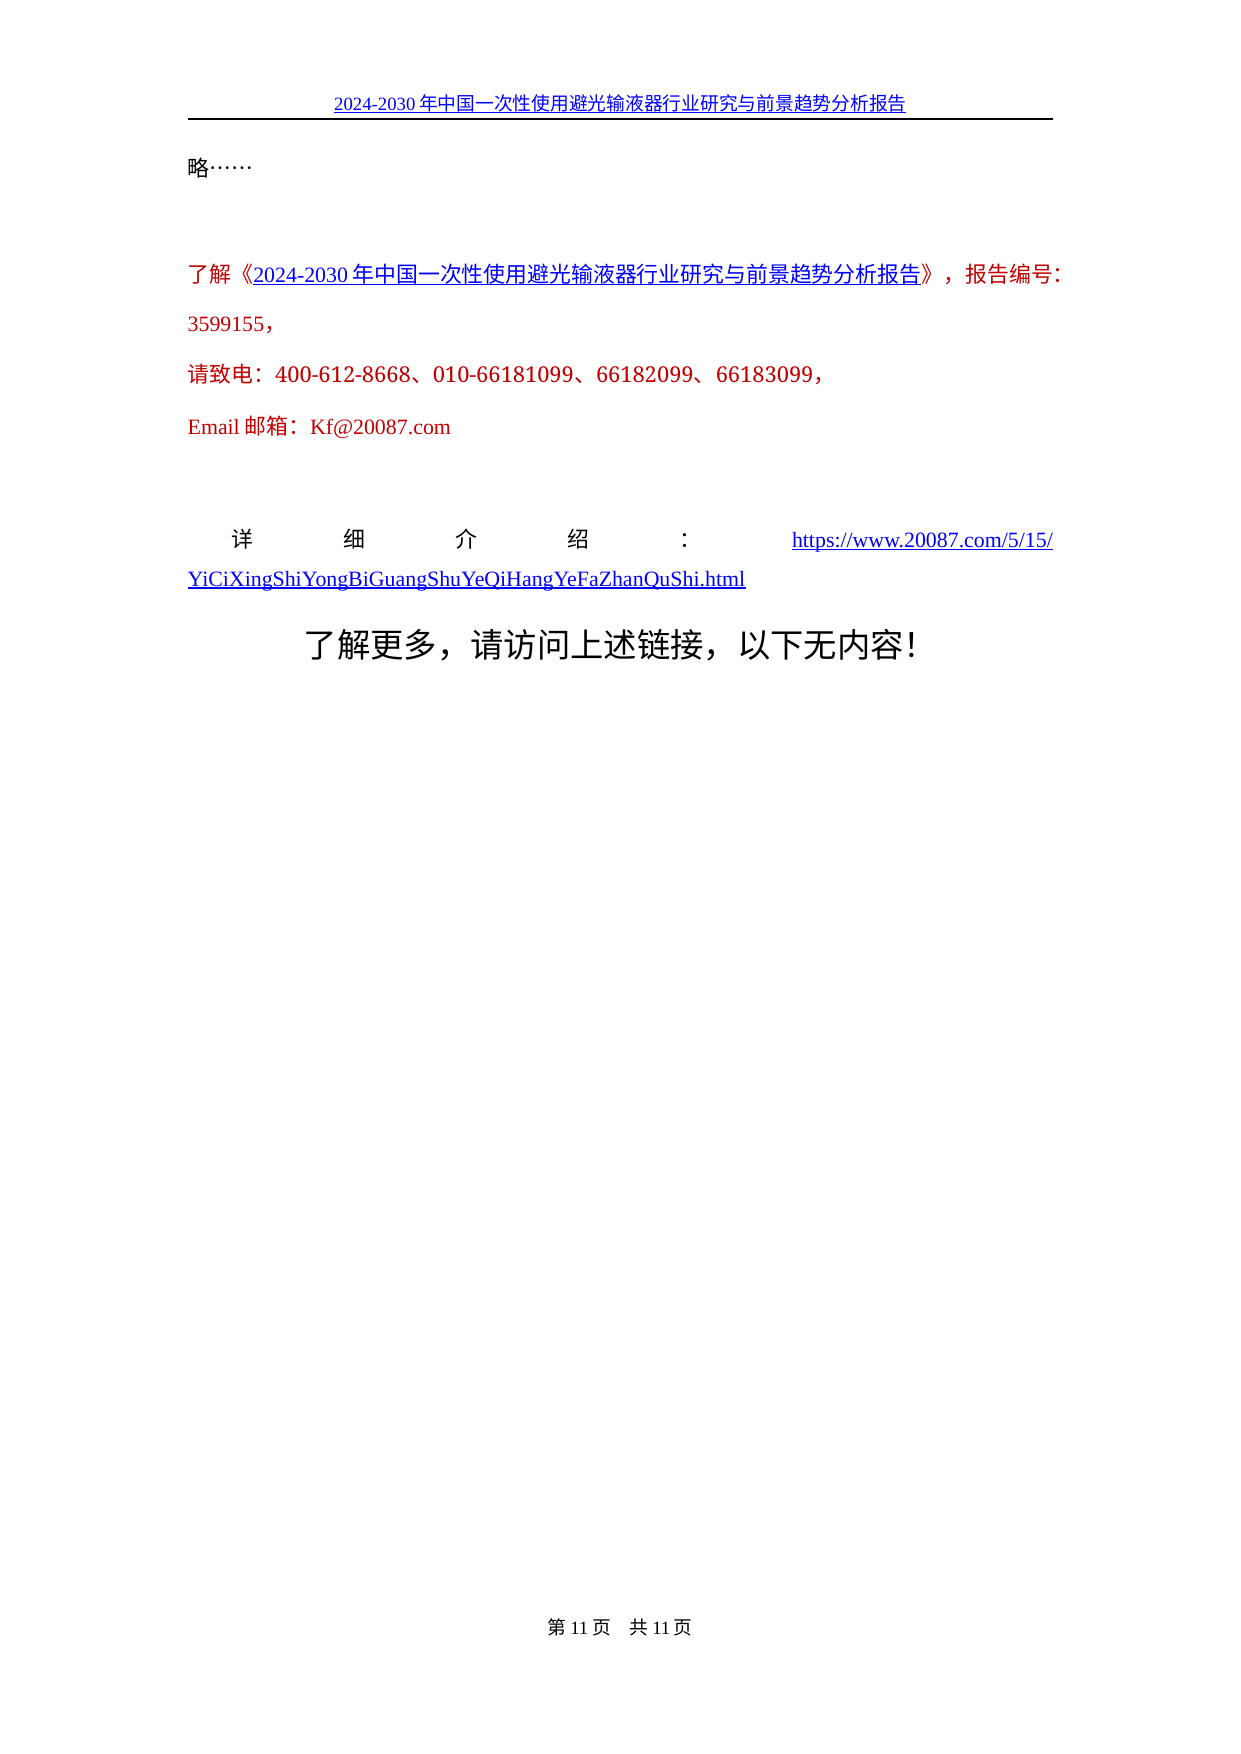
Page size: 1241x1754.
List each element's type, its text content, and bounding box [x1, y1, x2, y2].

title 了解更多，请访问上述链接，以下无内容！ [187, 610, 1053, 675]
text 详细介绍：https://www.20087.com/5/15/YiCiXingShiYongBiGuangShuYeQiHangYeFaZhanQuShi.html [187, 521, 1053, 594]
text 了解《2024-2030年中国一次性使用避光输液器行业研究与前景趋势分析报告》，报告编号：3599155， [187, 257, 1053, 338]
text 请致电：400-612-8668、010-66181099、66182099、66183099， [187, 357, 1053, 389]
text Email邮箱：Kf@20087.com [187, 408, 1053, 441]
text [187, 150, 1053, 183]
